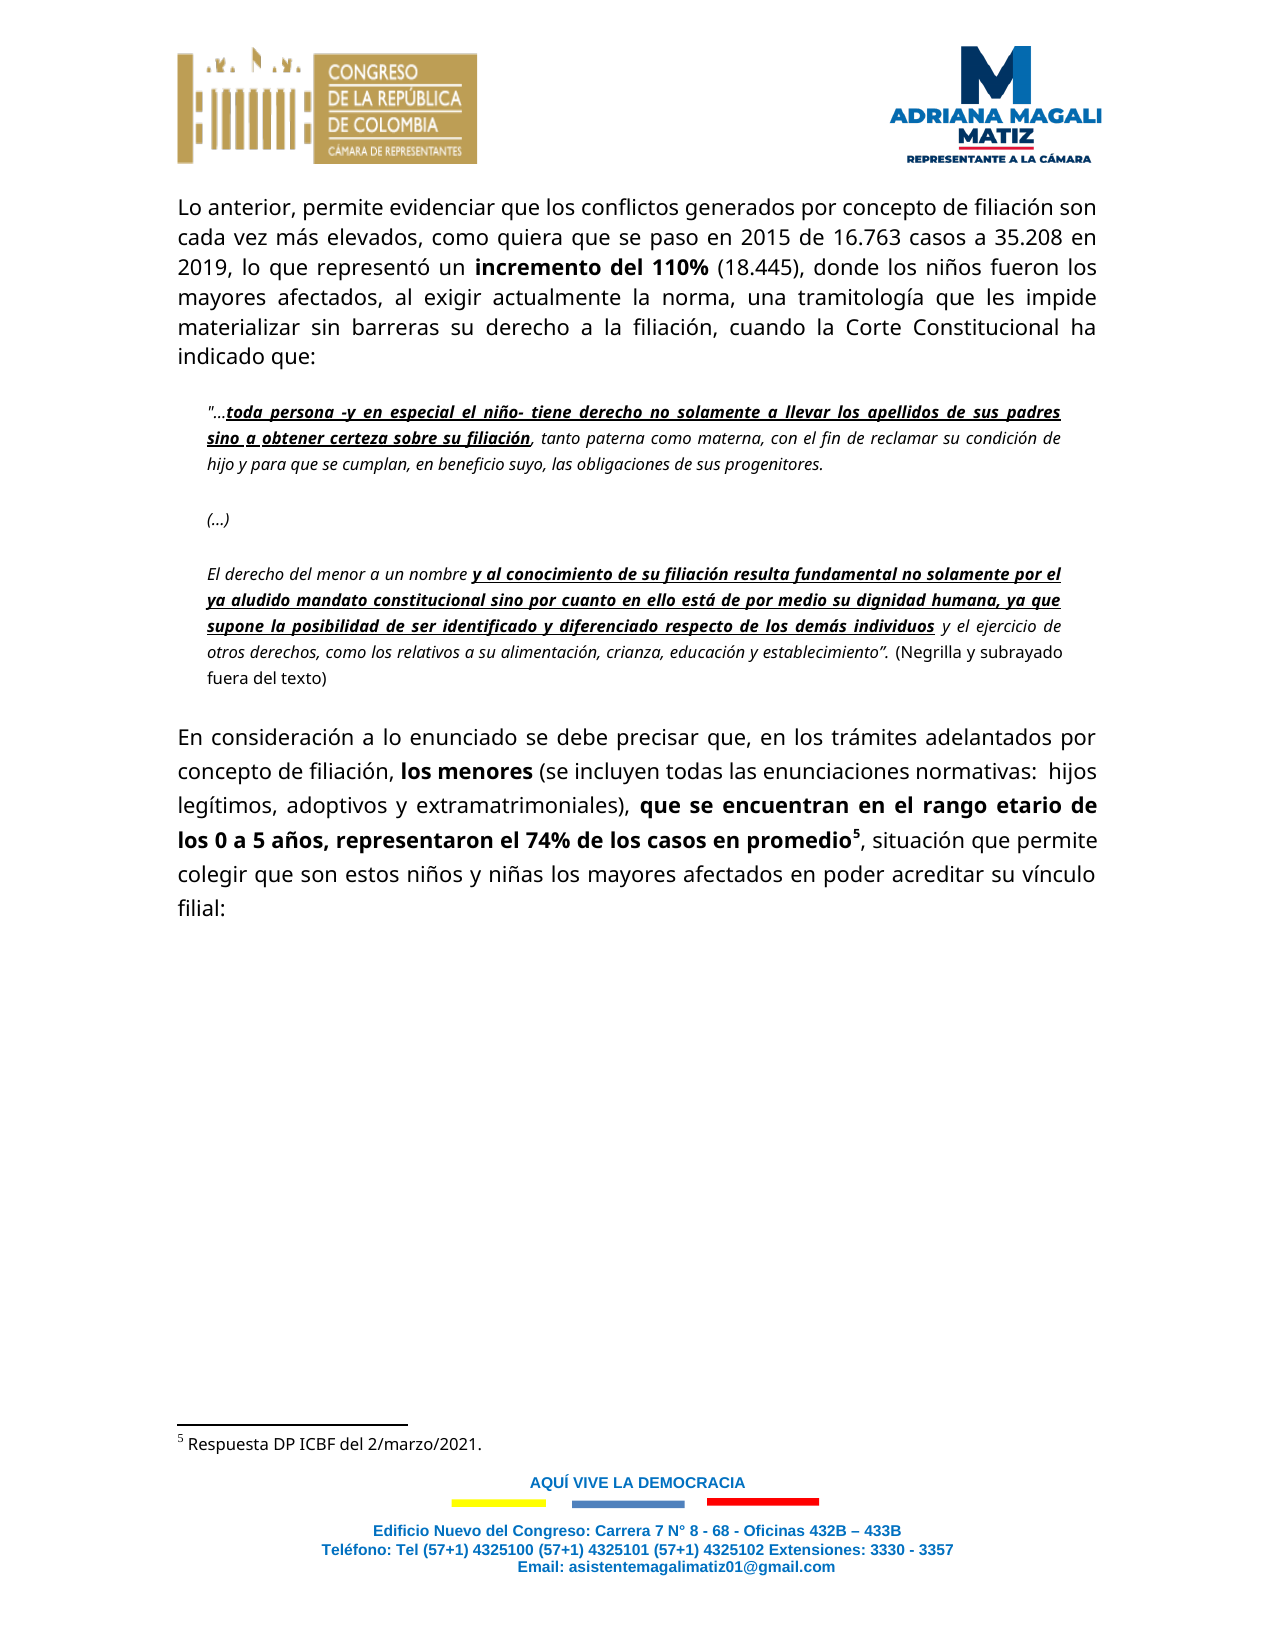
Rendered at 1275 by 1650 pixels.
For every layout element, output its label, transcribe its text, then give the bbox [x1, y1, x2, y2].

text En consideración a lo enunciado se debe precisar que, en los trámites adelantados por concepto de filiación, los menores (se incluyen todas las enunciaciones normativas: hijos legítimos, adoptivos y extramatrimoniales), que se encuentran en el rango etario de los 0 a 5 años, representaron el 74% de los casos en promedio, situación que permite colegir que son estos niños y niñas los mayores afectados en poder acreditar su vínculo filial: [177, 722, 1098, 923]
picture [177, 47, 478, 164]
text (…) [207, 508, 1063, 530]
text "...toda persona -y en especial el niño- tiene derecho no solamente a llevar los apellidos de sus padres sino a obtener certeza sobre su filiación, tanto paterna como materna, con el fin de reclamar su condición de hijo y para que se cumplan, en beneficio suyo, las obligaciones de sus progenitores. [207, 400, 1063, 475]
picture [889, 46, 1102, 163]
text Lo anterior, permite evidenciar que los conflictos generados por concepto de filiación son cada vez más elevados, como quiera que se paso en 2015 de 16.763 casos a 35.208 en 2019, lo que representó un incremento del 110% (18.445), donde los niños fueron los mayores afectados, al exigir actualmente la norma, una tramitología que les impide materializar sin barreras su derecho a la filiación, cuando la Corte Constitucional ha indicado que: [177, 192, 1098, 371]
text El derecho del menor a un nombre y al conocimiento de su filiación resulta fundamental no solamente por el ya aludido mandato constitucional sino por cuanto en ello está de por medio su dignidad humana, ya que supone la posibilidad de ser identificado y diferenciado respecto de los demás individuos y el ejercicio de otros derechos, como los relativos a su alimentación, crianza, educación y establecimiento”. (Negrilla y subrayado fuera del texto) [207, 563, 1063, 690]
